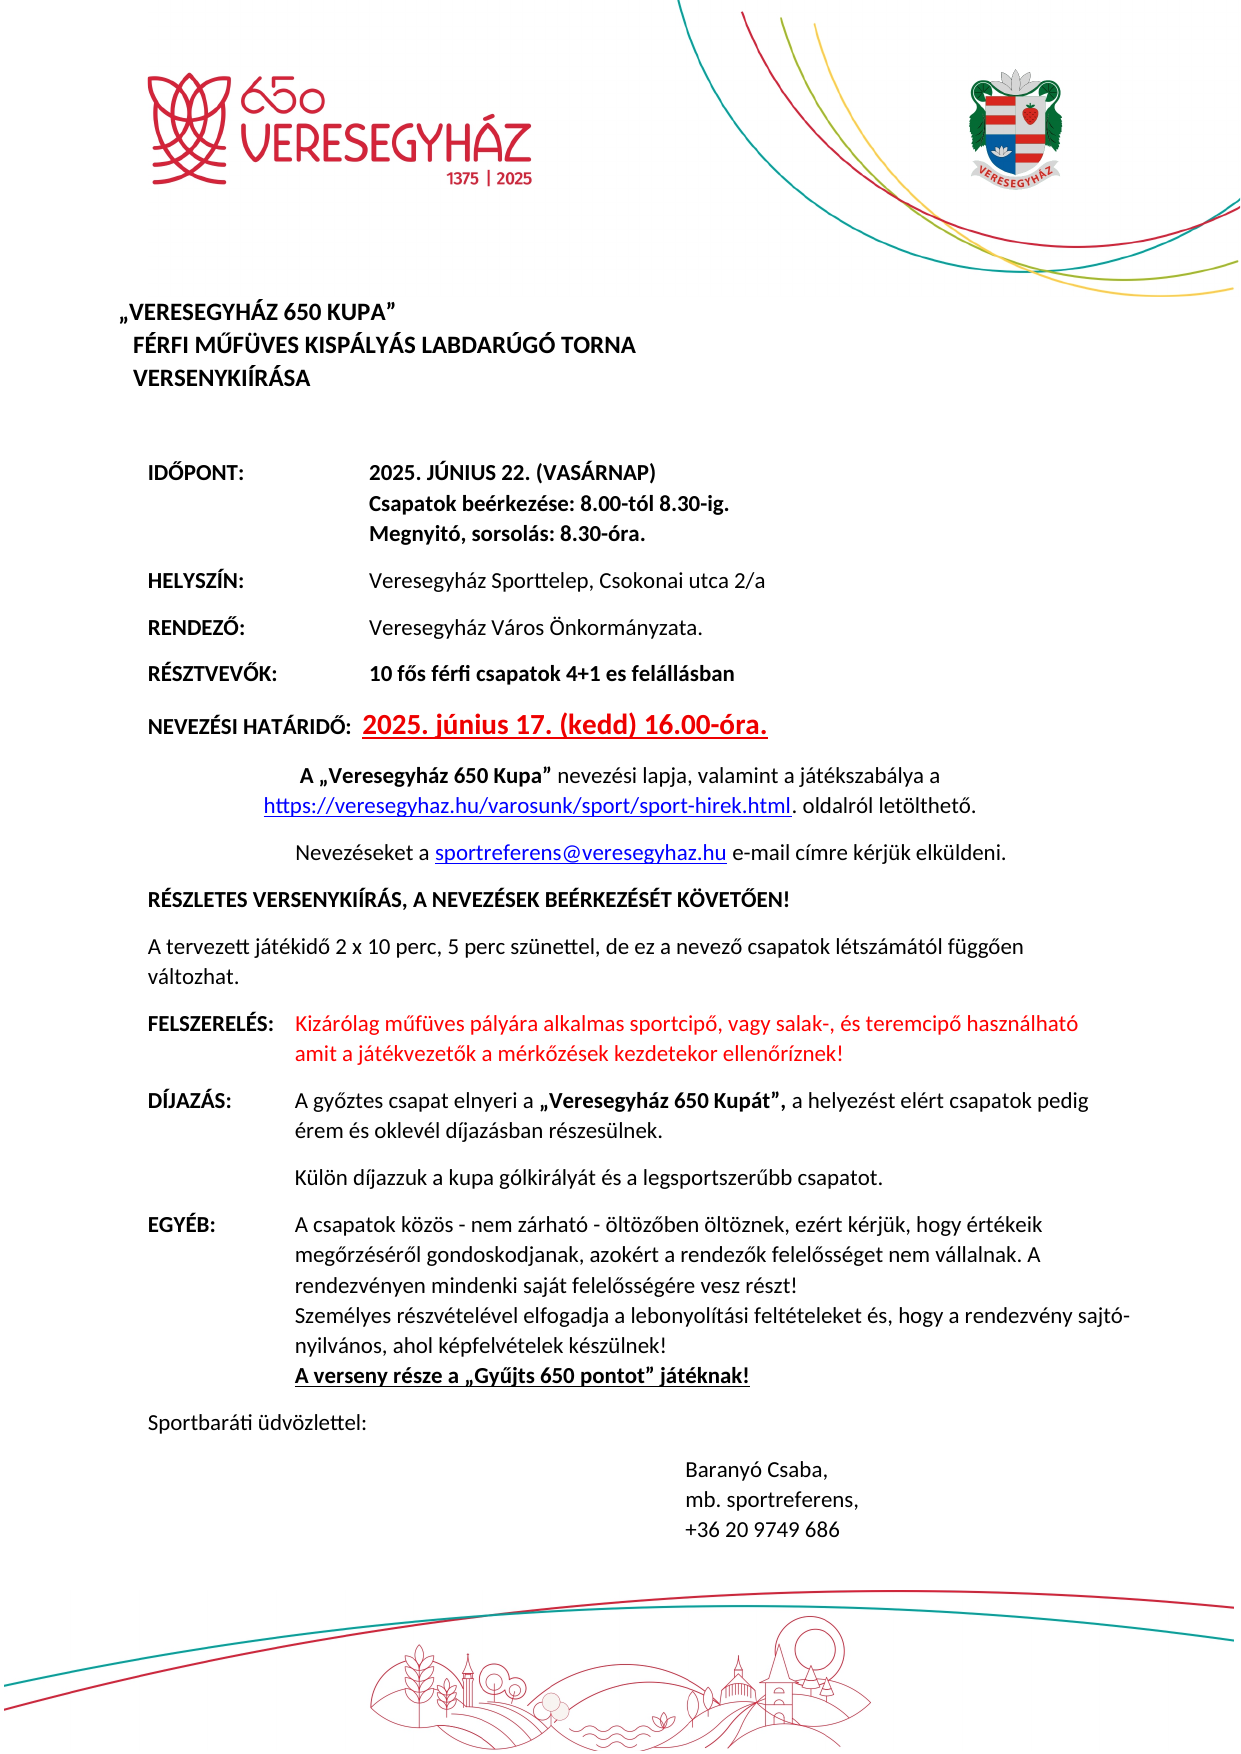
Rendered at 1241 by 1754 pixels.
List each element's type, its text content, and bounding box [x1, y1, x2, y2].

text Sportbaráti üdvözlettel: [148, 1408, 1093, 1436]
picture [147, 0, 1241, 297]
text DÍJAZÁS: A győztes csapat elnyeri a „Veresegyház 650 Kupát”, a helyezést elért csapatok pedig érem és oklevél díjazásban részesülnek. [148, 1086, 1093, 1145]
text Külön díjazzuk a kupa gólkirályát és a legsportszerűbb csapatot. [221, 1163, 1093, 1192]
text Nevezéseket a sportreferens@veresegyhaz.hu e-mail címre kérjük elküldeni. [295, 838, 1093, 867]
text IDŐPONT: 2025. JÚNIUS 22. (VASÁRNAP) Csapatok beérkezése: 8.00-tól 8.30-ig. Megnyitó, sorsolás: 8.30-óra. [148, 458, 1093, 547]
picture [2, 1590, 1234, 1751]
text A tervezett játékidő 2 x 10 perc, 5 perc szünettel, de ez a nevező csapatok létszámától függően változhat. [148, 932, 1093, 991]
text HELYSZÍN: Veresegyház Sporttelep, Csokonai utca 2/a [148, 566, 1093, 594]
text EGYÉB: A csapatok közös - nem zárható - öltözőben öltöznek, ezért kérjük, hogy értékeik megőrzéséről gondoskodjanak, azokért a rendezők felelősséget nem vállalnak. A rendezvényen mindenki saját felelősségére vesz részt! Személyes részvételével elfogadja a lebonyolítási feltételeket és, hogy a rendezvény sajtó- nyilvános, ahol képfelvételek készülnek! A verseny része a „Gyűjts 650 pontot” játéknak! [148, 1210, 1137, 1389]
text FELSZERELÉS: Kizárólag műfüves pályára alkalmas sportcipő, vagy salak-, és teremcipő használható amit a játékvezetők a mérkőzések kezdetekor ellenőríznek! [148, 1009, 1093, 1068]
text A „Veresegyház 650 Kupa” nevezési lapja, valamint a játékszabálya a https://veresegyhaz.hu/varosunk/sport/sport-hirek.html. oldalról letölthető. [148, 761, 1093, 820]
text RENDEZŐ: Veresegyház Város Önkormányzata. [148, 613, 1093, 641]
text NEVEZÉSI HATÁRIDŐ: 2025. június 17. (kedd) 16.00-óra. [148, 706, 1093, 742]
text RÉSZTVEVŐK: 10 fős férfi csapatok 4+1 es felállásban [148, 659, 1093, 687]
text RÉSZLETES VERSENYKIÍRÁS, A NEVEZÉSEK BEÉRKEZÉSÉT KÖVETŐEN! [148, 885, 1093, 913]
text „VERESEGYHÁZ 650 KUPA” FÉRFI MŰFÜVES KISPÁLYÁS LABDARÚGÓ TORNA VERSENYKIÍRÁSA [118, 296, 1093, 392]
text Baranyó Csaba, mb. sportreferens, +36 20 9749 686 [685, 1455, 1093, 1544]
